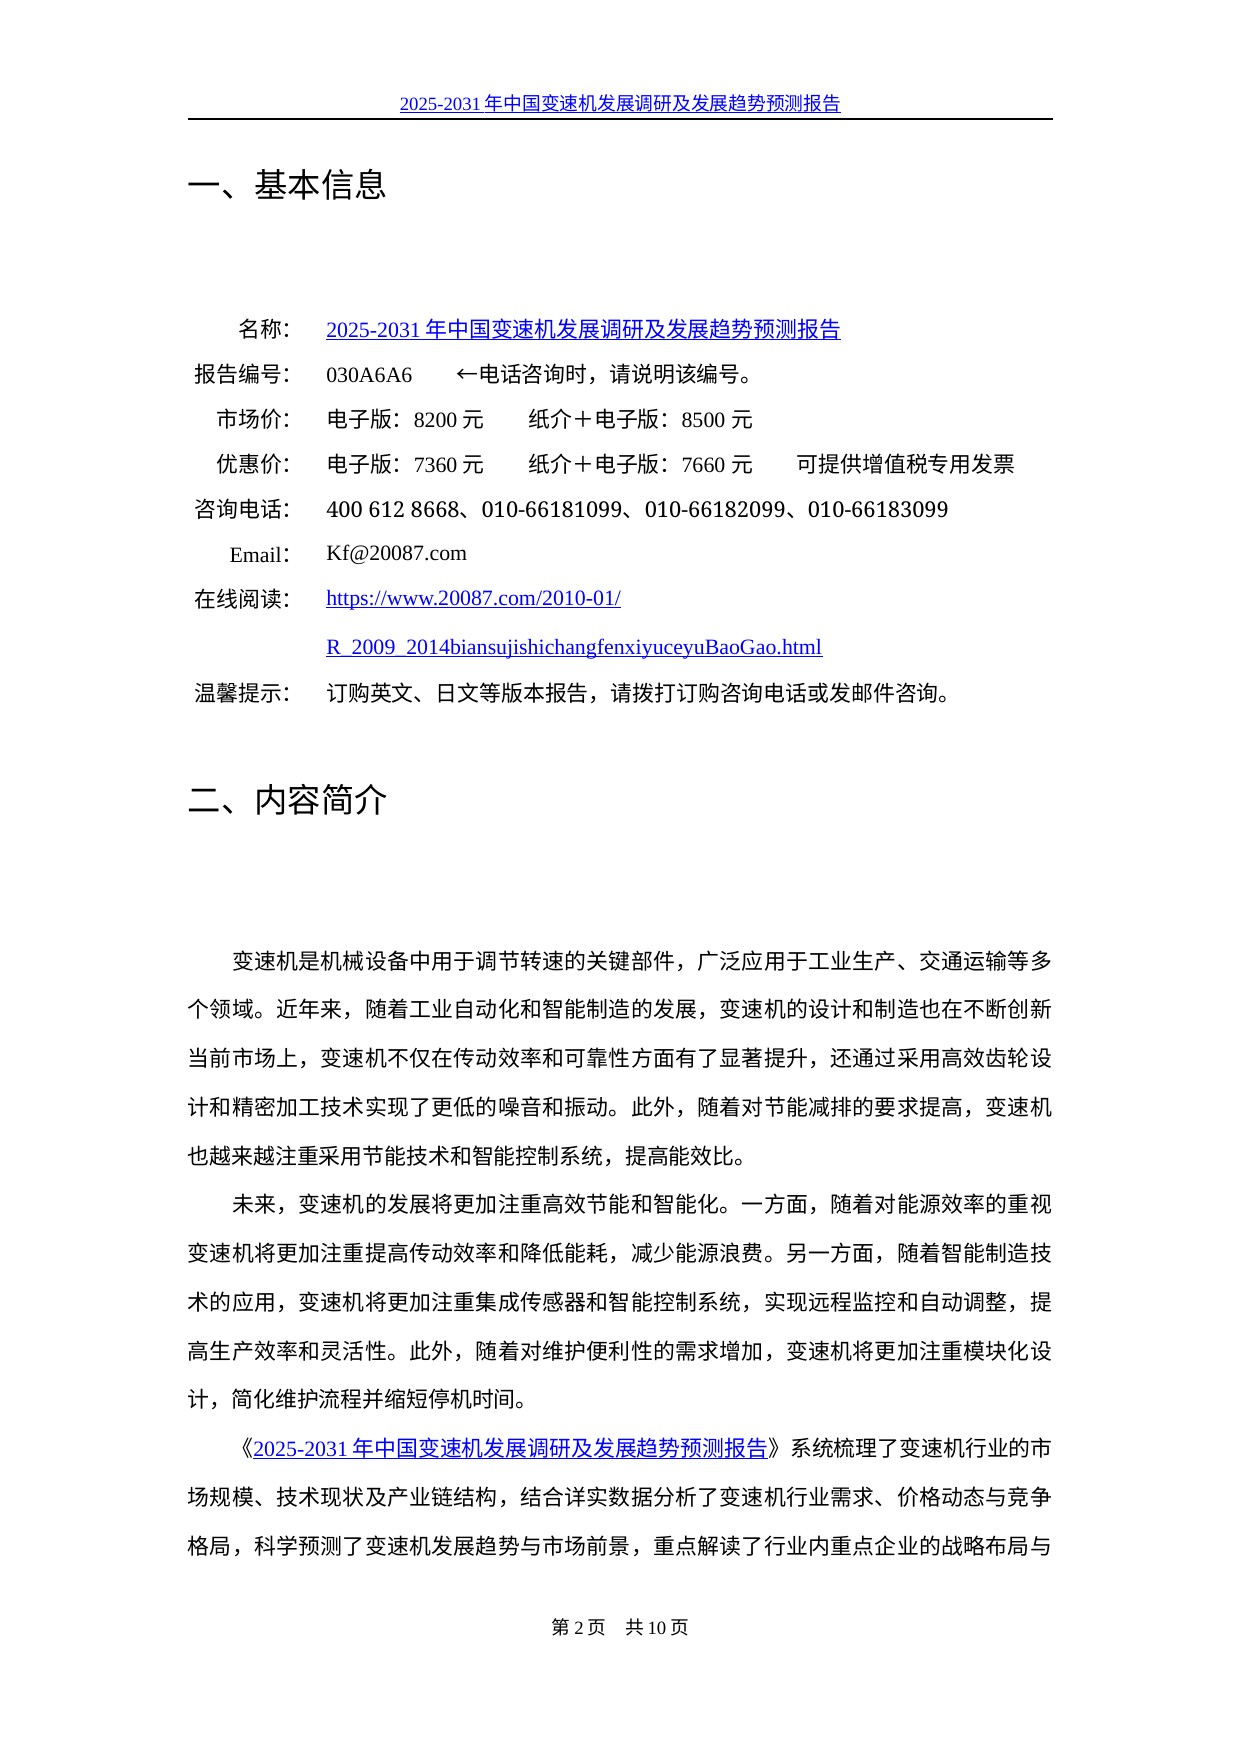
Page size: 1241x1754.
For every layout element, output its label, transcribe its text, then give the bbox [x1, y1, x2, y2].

table_cell 电子版：7360 元 纸介＋电子版：7660 元 可提供增值税专用发票 [315, 447, 1073, 492]
table_cell Kf@20087.com [315, 537, 1073, 582]
table_cell 温馨提示： [167, 675, 315, 720]
table_cell 市场价： [167, 402, 315, 447]
table_cell 咨询电话： [167, 492, 315, 537]
title 二、内容简介 [187, 766, 1053, 831]
table_cell 优惠价： [167, 447, 315, 492]
table_header 名称： [167, 312, 315, 357]
table_header 2025-2031年中国变速机发展调研及发展趋势预测报告 [315, 312, 1073, 357]
table_cell 报告编号： [167, 357, 315, 402]
table_cell 在线阅读： [167, 582, 315, 675]
table_cell 400 612 8668、010-66181099、010-66182099、010-66183099 [315, 492, 1073, 537]
table_cell [315, 582, 1073, 675]
table_cell Email： [167, 537, 315, 582]
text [187, 943, 1053, 1561]
table_cell 电子版：8200 元 纸介＋电子版：8500 元 [315, 402, 1073, 447]
table_cell 订购英文、日文等版本报告，请拨打订购咨询电话或发邮件咨询。 [315, 675, 1073, 720]
title 一、基本信息 [187, 150, 1053, 215]
table_cell 030A6A6 ←电话咨询时，请说明该编号。 [315, 357, 1073, 402]
